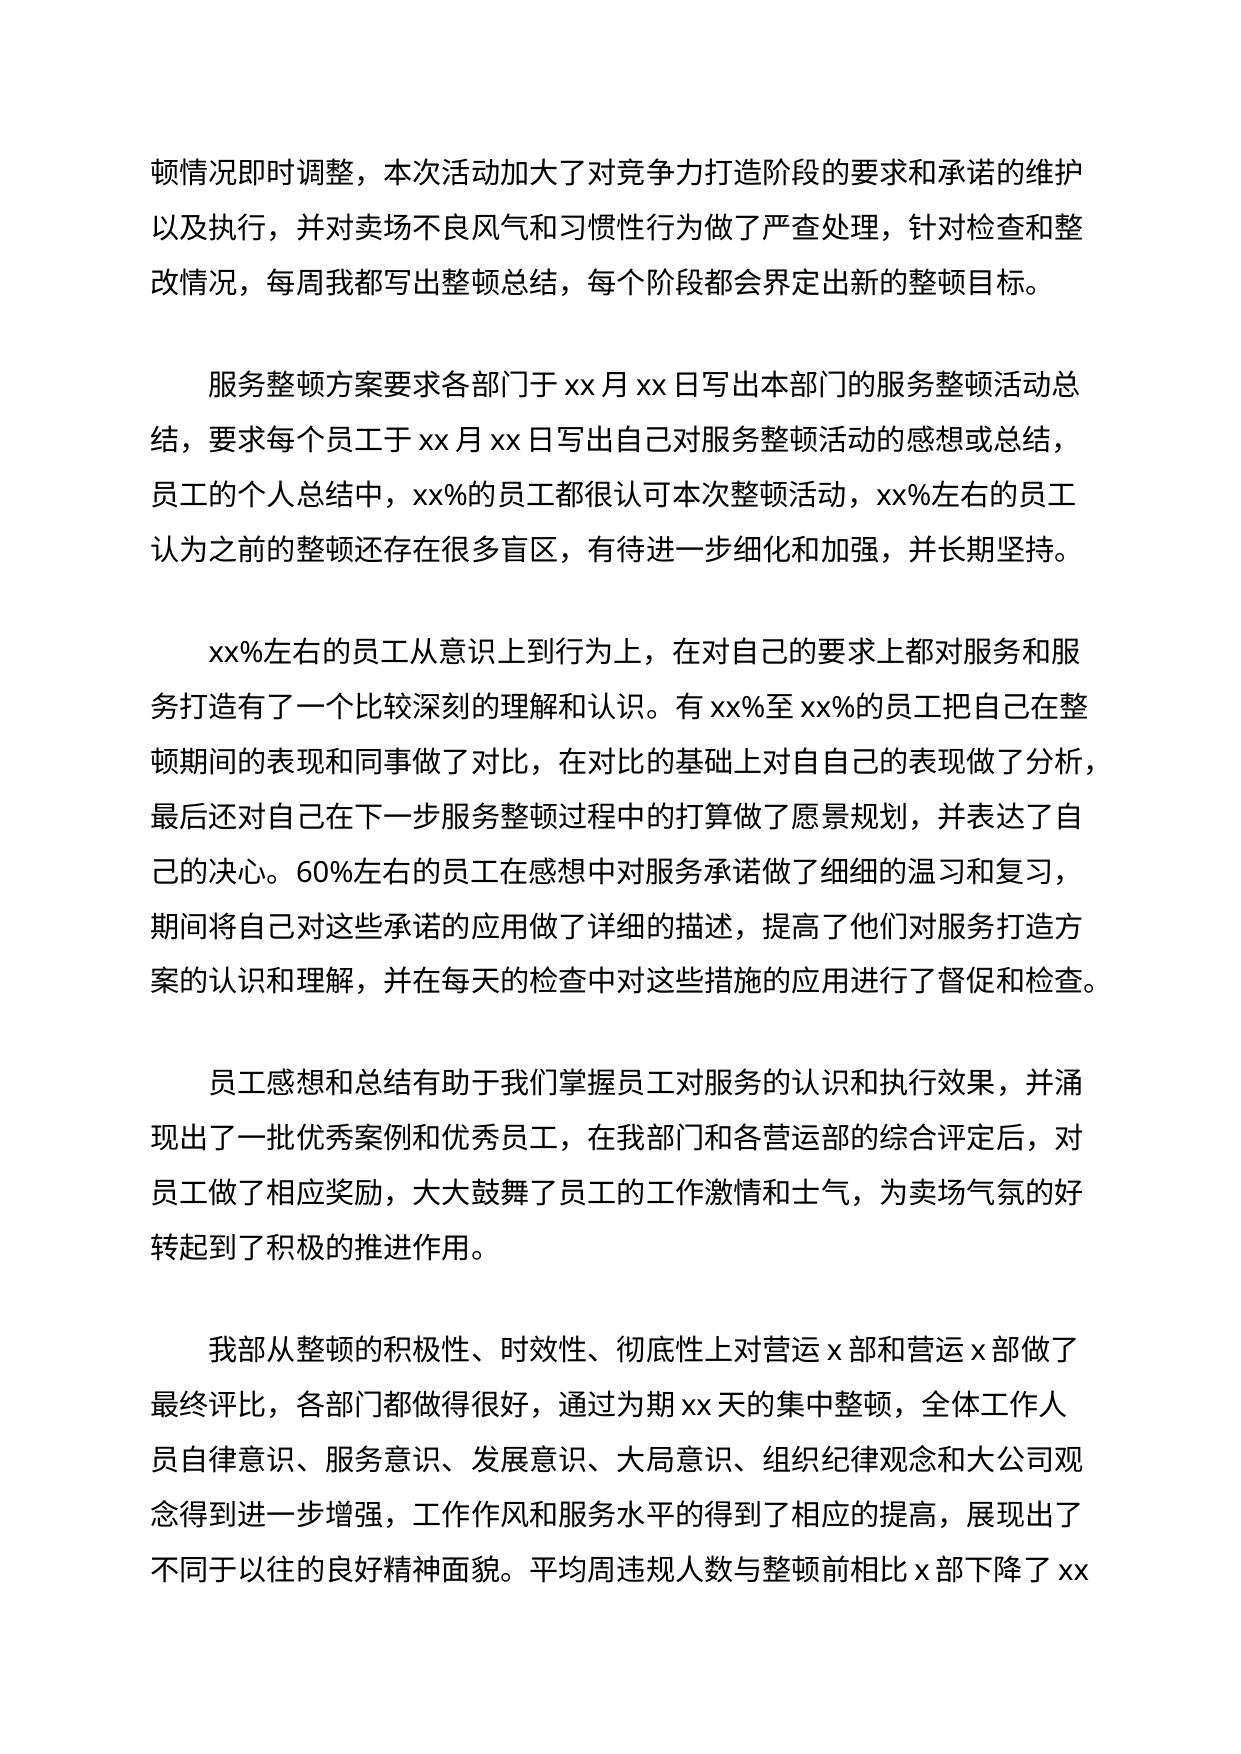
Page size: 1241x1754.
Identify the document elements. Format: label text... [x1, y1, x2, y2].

text 员工感想和总结有助于我们掌握员工对服务的认识和执行效果，并涌现出了一批优秀案例和优秀员工，在我部门和各营运部的综合评定后，对员工做了相应奖励，大大鼓舞了员工的工作激情和士气，为卖场气氛的好转起到了积极的推进作用。 [150, 1060, 1090, 1267]
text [150, 1326, 1090, 1588]
text xx%左右的员工从意识上到行为上，在对自己的要求上都对服务和服务打造有了一个比较深刻的理解和认识。有xx%至xx%的员工把自己在整顿期间的表现和同事做了对比，在对比的基础上对自自己的表现做了分析，最后还对自己在下一步服务整顿过程中的打算做了愿景规划，并表达了自己的决心。60%左右的员工在感想中对服务承诺做了细细的温习和复习，期间将自己对这些承诺的应用做了详细的描述，提高了他们对服务打造方案的认识和理解，并在每天的检查中对这些措施的应用进行了督促和检查。 [150, 628, 1090, 1000]
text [150, 150, 1090, 302]
text 服务整顿方案要求各部门于xx月xx日写出本部门的服务整顿活动总结，要求每个员工于xx月xx日写出自己对服务整顿活动的感想或总结，员工的个人总结中，xx%的员工都很认可本次整顿活动，xx%左右的员工认为之前的整顿还存在很多盲区，有待进一步细化和加强，并长期坚持。 [150, 362, 1090, 569]
